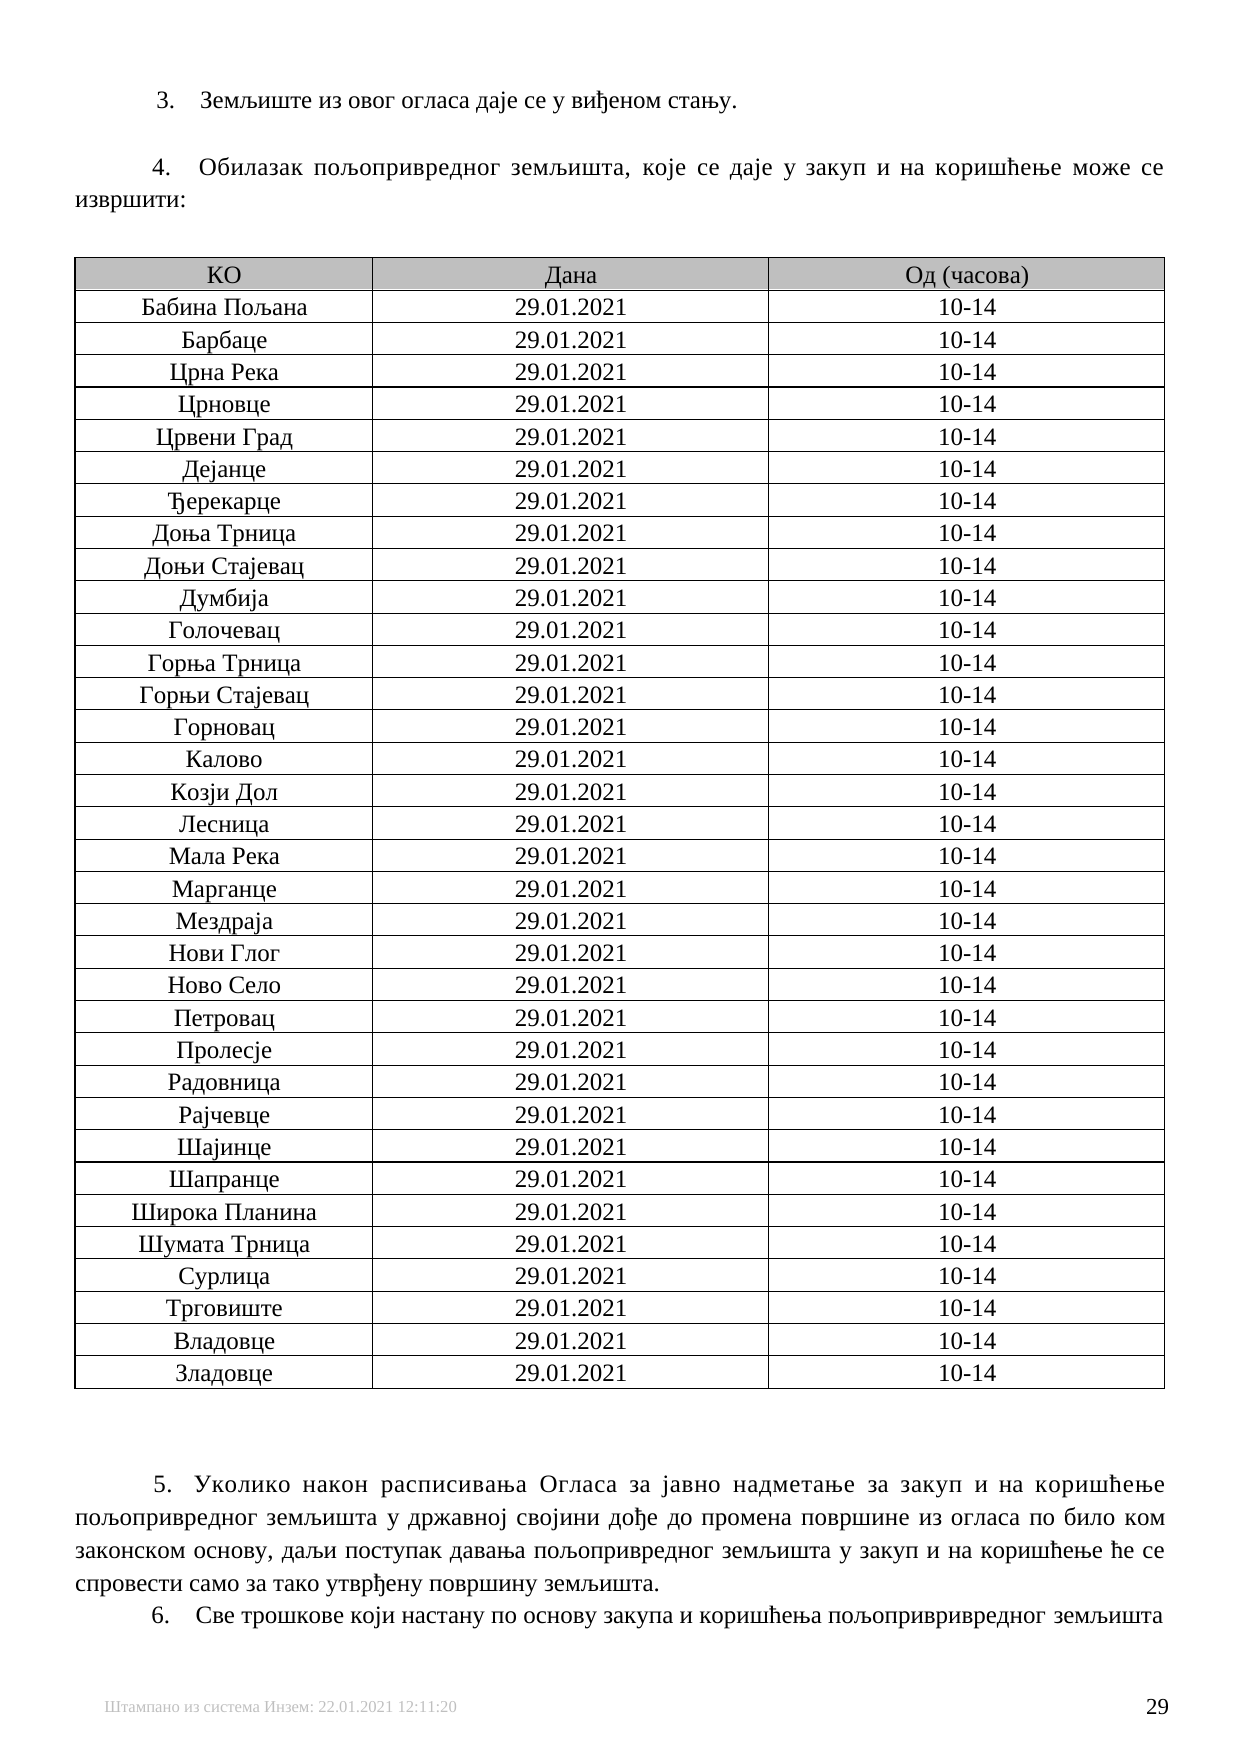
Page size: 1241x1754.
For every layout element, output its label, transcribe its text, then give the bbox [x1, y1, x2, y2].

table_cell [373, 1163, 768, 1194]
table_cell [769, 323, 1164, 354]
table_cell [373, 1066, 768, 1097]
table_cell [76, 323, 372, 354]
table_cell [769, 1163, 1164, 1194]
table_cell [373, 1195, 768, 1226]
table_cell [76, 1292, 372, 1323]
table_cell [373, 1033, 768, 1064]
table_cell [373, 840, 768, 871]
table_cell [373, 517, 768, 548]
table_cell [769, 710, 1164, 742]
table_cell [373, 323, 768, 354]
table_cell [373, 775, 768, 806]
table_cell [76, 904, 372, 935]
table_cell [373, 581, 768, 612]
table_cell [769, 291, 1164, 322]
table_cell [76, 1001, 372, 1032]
list Земљиште из овог огласа даје се у виђеном стању. [156, 85, 1180, 114]
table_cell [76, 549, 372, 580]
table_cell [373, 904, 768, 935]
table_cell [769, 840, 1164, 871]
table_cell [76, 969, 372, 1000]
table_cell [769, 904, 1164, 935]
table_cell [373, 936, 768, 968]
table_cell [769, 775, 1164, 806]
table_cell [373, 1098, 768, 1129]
list Уколико након расписивања Огласа за јавно надметање за закуп и на коришћење пољопривредног земљишта у државној својини дође до промена површине из огласа по било ком законском основу, даљи поступак давања пољопривредног земљишта у закуп и на коришћење ће се спровести само за тако утврђену површину земљишта. [75, 1469, 1166, 1597]
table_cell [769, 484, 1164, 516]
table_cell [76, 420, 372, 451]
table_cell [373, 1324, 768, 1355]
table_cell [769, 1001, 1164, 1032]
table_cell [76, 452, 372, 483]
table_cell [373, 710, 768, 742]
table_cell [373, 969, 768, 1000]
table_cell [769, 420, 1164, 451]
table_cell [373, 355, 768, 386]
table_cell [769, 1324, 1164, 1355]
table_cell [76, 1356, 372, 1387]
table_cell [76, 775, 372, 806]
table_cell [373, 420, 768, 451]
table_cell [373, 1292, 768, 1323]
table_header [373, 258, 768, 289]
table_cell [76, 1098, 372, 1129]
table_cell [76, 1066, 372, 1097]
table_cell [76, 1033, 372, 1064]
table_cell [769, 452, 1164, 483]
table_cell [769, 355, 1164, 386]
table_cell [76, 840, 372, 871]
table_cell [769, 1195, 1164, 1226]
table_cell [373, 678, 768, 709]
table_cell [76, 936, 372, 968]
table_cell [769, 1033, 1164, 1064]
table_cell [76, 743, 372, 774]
list Све трошкове који настану по основу закупа и коришћења пољопривривредног земљишта [151, 1601, 1180, 1629]
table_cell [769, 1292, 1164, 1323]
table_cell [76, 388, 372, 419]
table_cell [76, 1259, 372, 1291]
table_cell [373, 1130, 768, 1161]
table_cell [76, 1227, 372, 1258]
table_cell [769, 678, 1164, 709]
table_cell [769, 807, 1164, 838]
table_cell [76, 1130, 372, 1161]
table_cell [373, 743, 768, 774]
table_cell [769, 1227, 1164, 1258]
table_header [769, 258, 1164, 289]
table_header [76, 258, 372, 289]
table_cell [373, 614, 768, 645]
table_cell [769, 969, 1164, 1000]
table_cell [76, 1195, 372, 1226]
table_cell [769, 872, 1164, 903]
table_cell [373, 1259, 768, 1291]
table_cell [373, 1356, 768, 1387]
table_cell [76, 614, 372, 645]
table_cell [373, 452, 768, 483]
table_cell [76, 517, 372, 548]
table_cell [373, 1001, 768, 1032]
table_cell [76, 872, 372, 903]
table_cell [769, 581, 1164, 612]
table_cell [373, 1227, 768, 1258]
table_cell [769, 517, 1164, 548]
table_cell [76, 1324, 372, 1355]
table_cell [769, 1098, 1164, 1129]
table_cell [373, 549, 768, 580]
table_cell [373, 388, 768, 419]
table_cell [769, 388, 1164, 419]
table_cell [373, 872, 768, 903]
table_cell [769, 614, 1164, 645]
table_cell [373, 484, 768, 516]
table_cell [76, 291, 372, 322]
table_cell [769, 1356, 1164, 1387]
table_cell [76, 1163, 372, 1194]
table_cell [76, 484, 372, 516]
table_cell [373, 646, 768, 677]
list Обилазак пољопривредног земљишта, које се даје у закуп и на коришћење може се извршити: [75, 152, 1164, 213]
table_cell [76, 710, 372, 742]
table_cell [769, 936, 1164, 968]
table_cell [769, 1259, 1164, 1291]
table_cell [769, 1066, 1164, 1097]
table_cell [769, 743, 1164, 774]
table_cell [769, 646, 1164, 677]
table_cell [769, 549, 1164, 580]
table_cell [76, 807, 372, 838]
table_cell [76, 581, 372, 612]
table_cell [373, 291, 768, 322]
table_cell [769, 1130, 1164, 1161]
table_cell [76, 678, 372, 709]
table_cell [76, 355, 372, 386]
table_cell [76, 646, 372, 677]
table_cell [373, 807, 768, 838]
